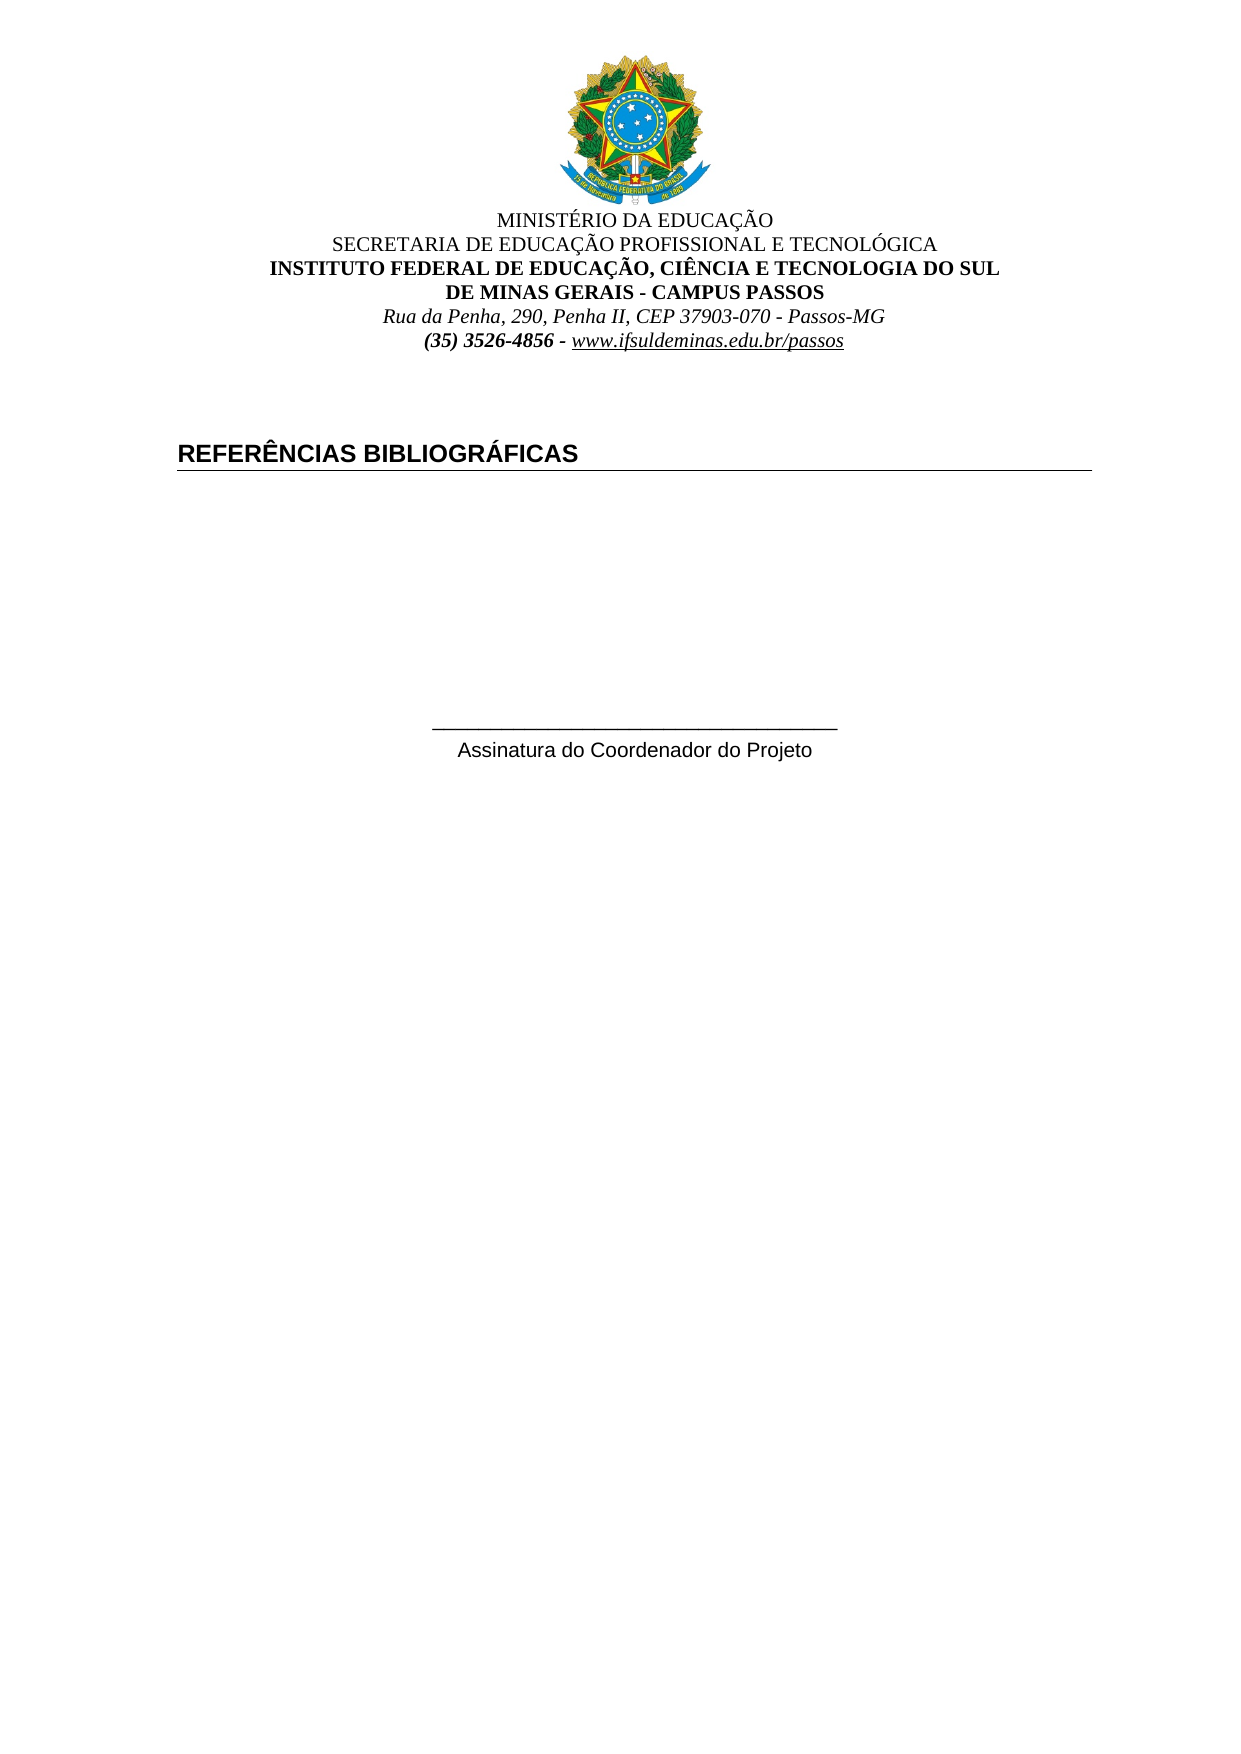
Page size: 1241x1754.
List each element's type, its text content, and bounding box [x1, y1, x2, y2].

text ___________________________________ Assinatura do Coordenador do Projeto [177, 707, 1092, 762]
subtitle REFERÊNCIAS BIBLIOGRÁFICAS [177, 439, 1092, 470]
picture [554, 51, 716, 209]
